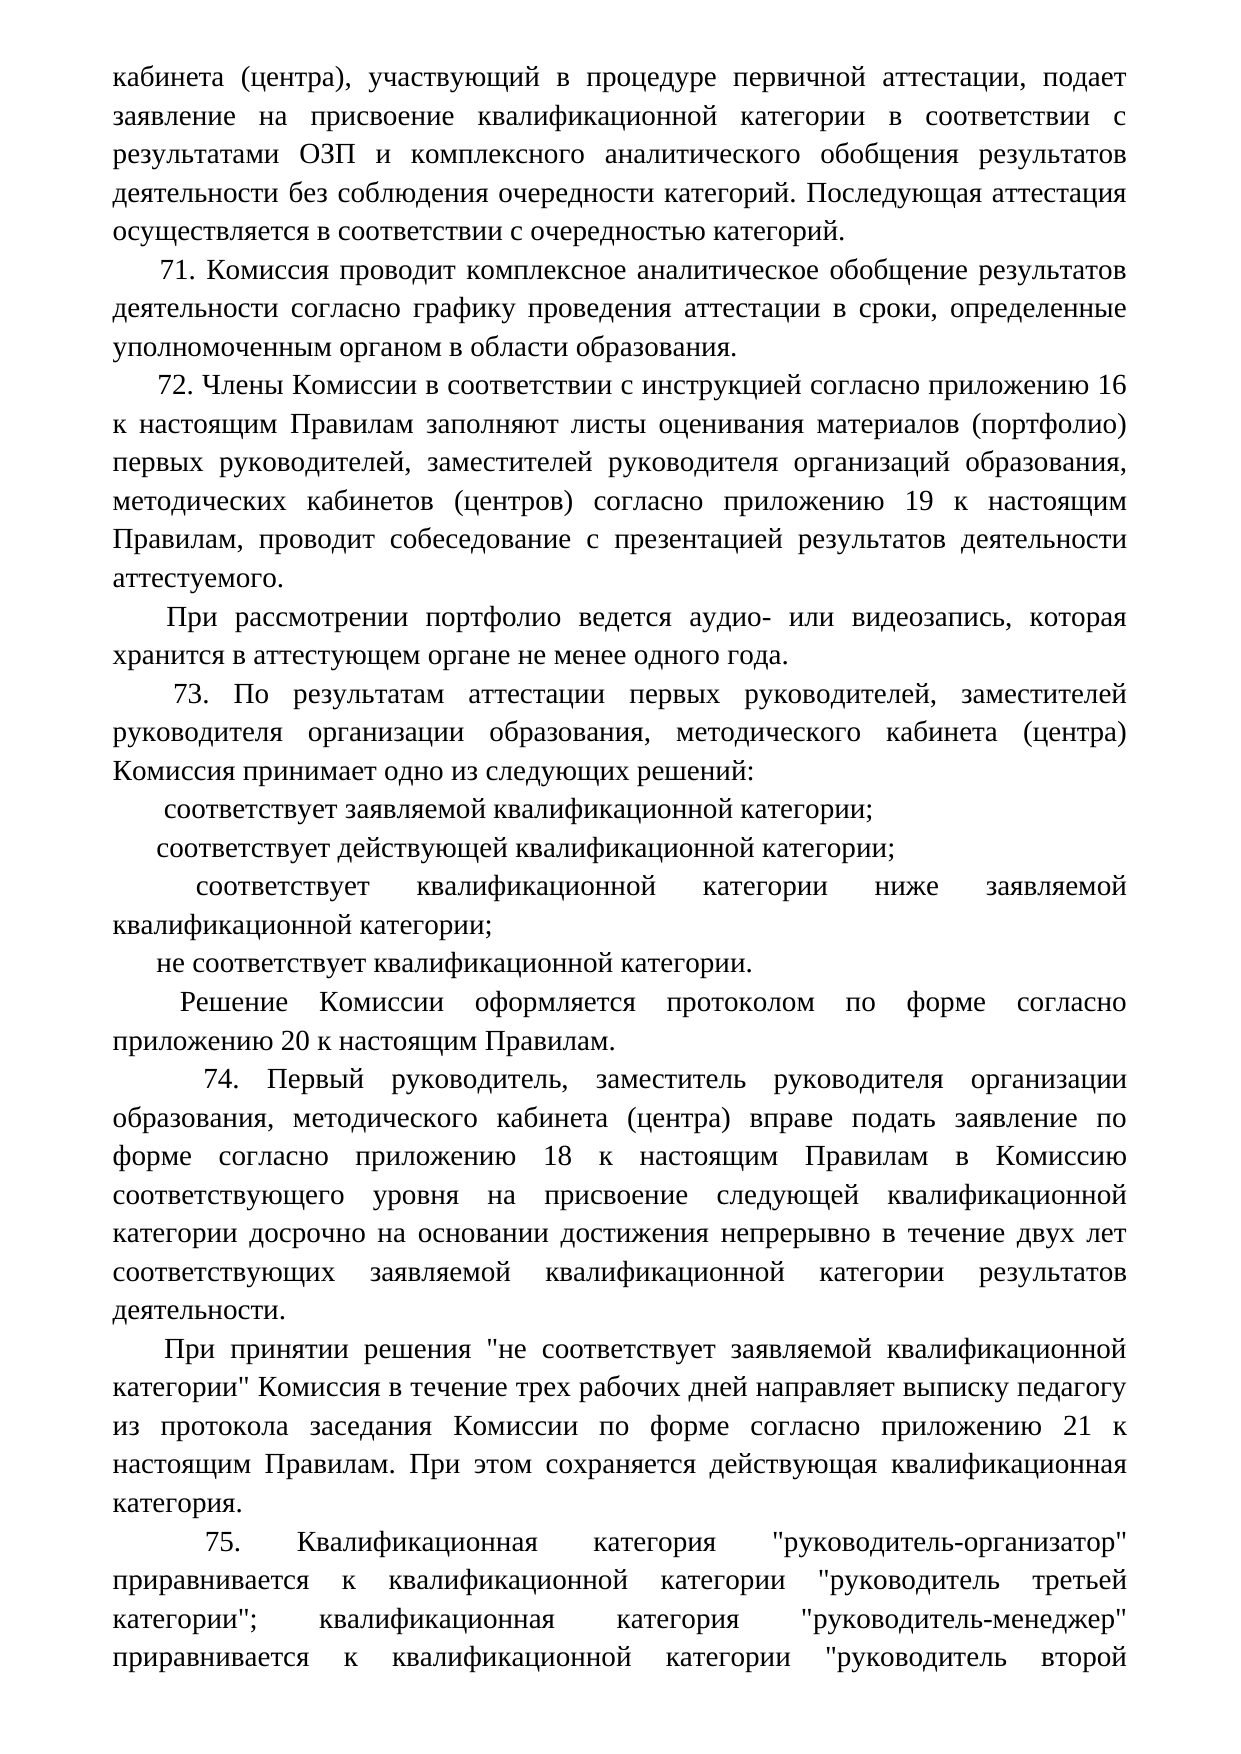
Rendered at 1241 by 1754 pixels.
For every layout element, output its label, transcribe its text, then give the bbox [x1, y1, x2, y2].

text 74. Первый руководитель, заместитель руководителя организации образования, методического кабинета (центра) вправе подать заявление по форме согласно приложению 18 к настоящим Правилам в Комиссию соответствующего уровня на присвоение следующей квалификационной категории досрочно на основании достижения непрерывно в течение двух лет соответствующих заявляемой квалификационной категории результатов деятельности. [112, 1061, 1128, 1326]
text не соответствует квалификационной категории. [112, 946, 1128, 979]
text При принятии решения "не соответствует заявляемой квалификационной категории" Комиссия в течение трех рабочих дней направляет выписку педагогу из протокола заседания Комиссии по форме согласно приложению 21 к настоящим Правилам. При этом сохраняется действующая квалификационная категория. [112, 1331, 1128, 1519]
text 73. По результатам аттестации первых руководителей, заместителей руководителя организации образования, методического кабинета (центра) Комиссия принимает одно из следующих решений: [112, 676, 1128, 786]
text 71. Комиссия проводит комплексное аналитическое обобщение результатов деятельности согласно графику проведения аттестации в сроки, определенные уполномоченным органом в области образования. [112, 252, 1128, 362]
text соответствует действующей квалификационной категории; [112, 830, 1128, 863]
text При рассмотрении портфолио ведется аудио- или видеозапись, которая хранится в аттестующем органе не менее одного года. [112, 599, 1128, 671]
text Решение Комиссии оформляется протоколом по форме согласно приложению 20 к настоящим Правилам. [112, 984, 1128, 1056]
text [112, 1524, 1128, 1673]
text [112, 59, 1128, 247]
text соответствует заявляемой квалификационной категории; [112, 791, 1128, 825]
text соответствует квалификационной категории ниже заявляемой квалификационной категории; [112, 868, 1128, 941]
text 72. Члены Комиссии в соответствии с инструкцией согласно приложению 16 к настоящим Правилам заполняют листы оценивания материалов (портфолио) первых руководителей, заместителей руководителя организаций образования, методических кабинетов (центров) согласно приложению 19 к настоящим Правилам, проводит собеседование с презентацией результатов деятельности аттестуемого. [112, 367, 1128, 594]
